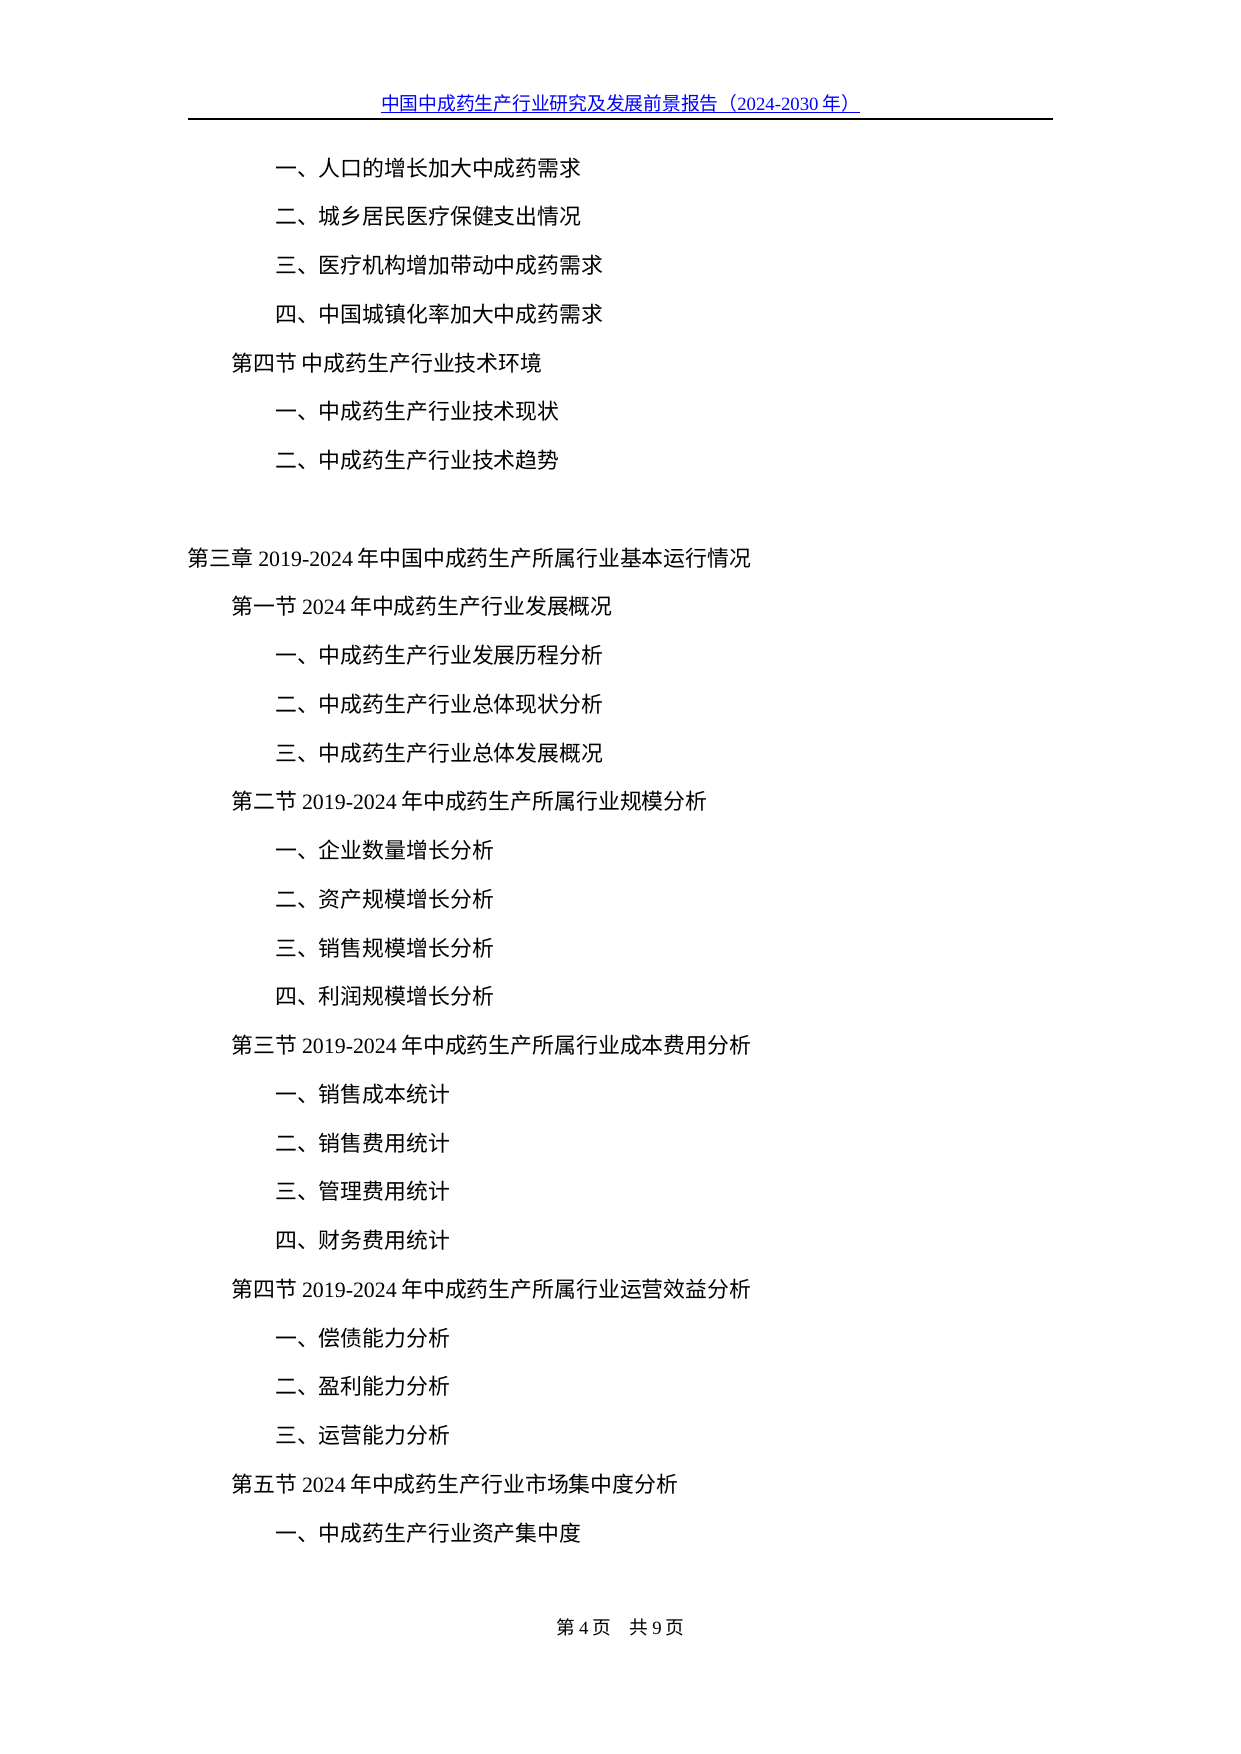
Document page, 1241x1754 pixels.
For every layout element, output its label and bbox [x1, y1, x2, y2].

text [187, 150, 1053, 1548]
